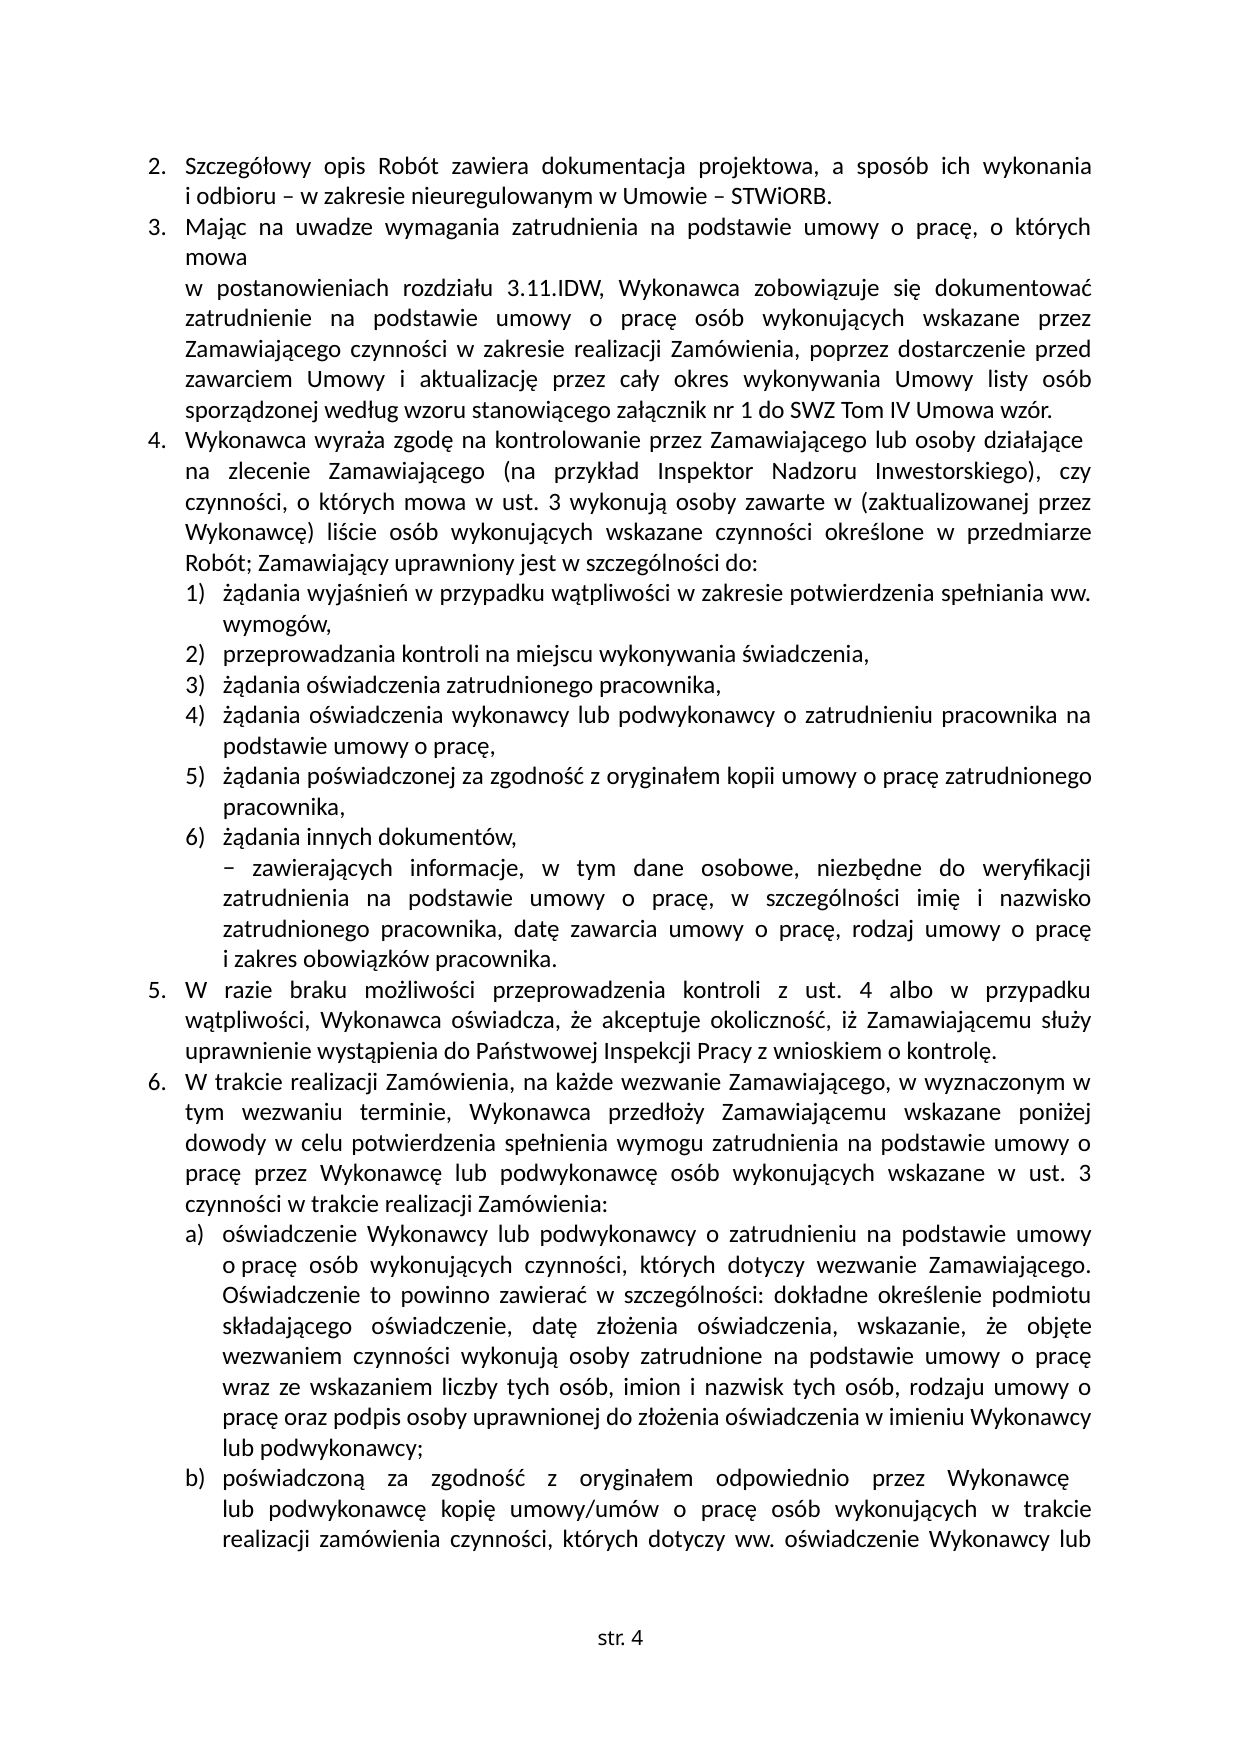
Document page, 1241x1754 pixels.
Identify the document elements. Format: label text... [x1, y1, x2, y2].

list W trakcie realizacji Zamówienia, na każde wezwanie Zamawiającego, w wyznaczonym w tym wezwaniu terminie, Wykonawca przedłoży Zamawiającemu wskazane poniżej dowody w celu potwierdzenia spełnienia wymogu zatrudnienia na podstawie umowy o pracę przez Wykonawcę lub podwykonawcę osób wykonujących wskazane w ust. 3 czynności w trakcie realizacji Zamówienia: [148, 1066, 1093, 1218]
list przeprowadzania kontroli na miejscu wykonywania świadczenia, [185, 638, 1093, 669]
list żądania wyjaśnień w przypadku wątpliwości w zakresie potwierdzenia spełniania ww. wymogów, [185, 577, 1093, 638]
list W razie braku możliwości przeprowadzenia kontroli z ust. 4 albo w przypadku wątpliwości, Wykonawca oświadcza, że akceptuje okoliczność, iż Zamawiającemu służy uprawnienie wystąpienia do Państwowej Inspekcji Pracy z wnioskiem o kontrolę. [148, 974, 1093, 1066]
list − zawierających informacje, w tym dane osobowe, niezbędne do weryfikacji zatrudnienia na podstawie umowy o pracę, w szczególności imię i nazwisko zatrudnionego pracownika, datę zawarcia umowy o pracę, rodzaj umowy o pracę i zakres obowiązków pracownika. [223, 852, 1093, 974]
list Szczegółowy opis Robót zawiera dokumentacja projektowa, a sposób ich wykonania i odbioru – w zakresie nieuregulowanym w Umowie – STWiORB. [148, 150, 1093, 211]
list żądania poświadczonej za zgodność z oryginałem kopii umowy o pracę zatrudnionego pracownika, [185, 760, 1093, 821]
list oświadczenie Wykonawcy lub podwykonawcy o zatrudnieniu na podstawie umowy o pracę osób wykonujących czynności, których dotyczy wezwanie Zamawiającego. Oświadczenie to powinno zawierać w szczególności: dokładne określenie podmiotu składającego oświadczenie, datę złożenia oświadczenia, wskazanie, że objęte wezwaniem czynności wykonują osoby zatrudnione na podstawie umowy o pracę wraz ze wskazaniem liczby tych osób, imion i nazwisk tych osób, rodzaju umowy o pracę oraz podpis osoby uprawnionej do złożenia oświadczenia w imieniu Wykonawcy lub podwykonawcy; [185, 1218, 1093, 1462]
list żądania oświadczenia wykonawcy lub podwykonawcy o zatrudnieniu pracownika na podstawie umowy o pracę, [185, 699, 1093, 760]
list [185, 1462, 1093, 1554]
list Mając na uwadze wymagania zatrudnienia na podstawie umowy o pracę, o których mowa w postanowieniach rozdziału 3.11.IDW, Wykonawca zobowiązuje się dokumentować zatrudnienie na podstawie umowy o pracę osób wykonujących wskazane przez Zamawiającego czynności w zakresie realizacji Zamówienia, poprzez dostarczenie przed zawarciem Umowy i aktualizację przez cały okres wykonywania Umowy listy osób sporządzonej według wzoru stanowiącego załącznik nr 1 do SWZ Tom IV Umowa wzór. [148, 211, 1093, 425]
list Wykonawca wyraża zgodę na kontrolowanie przez Zamawiającego lub osoby działające na zlecenie Zamawiającego (na przykład Inspektor Nadzoru Inwestorskiego), czy czynności, o których mowa w ust. 3 wykonują osoby zawarte w (zaktualizowanej przez Wykonawcę) liście osób wykonujących wskazane czynności określone w przedmiarze Robót; Zamawiający uprawniony jest w szczególności do: [148, 425, 1093, 577]
list żądania oświadczenia zatrudnionego pracownika, [185, 669, 1093, 699]
list żądania innych dokumentów, [185, 821, 1093, 852]
